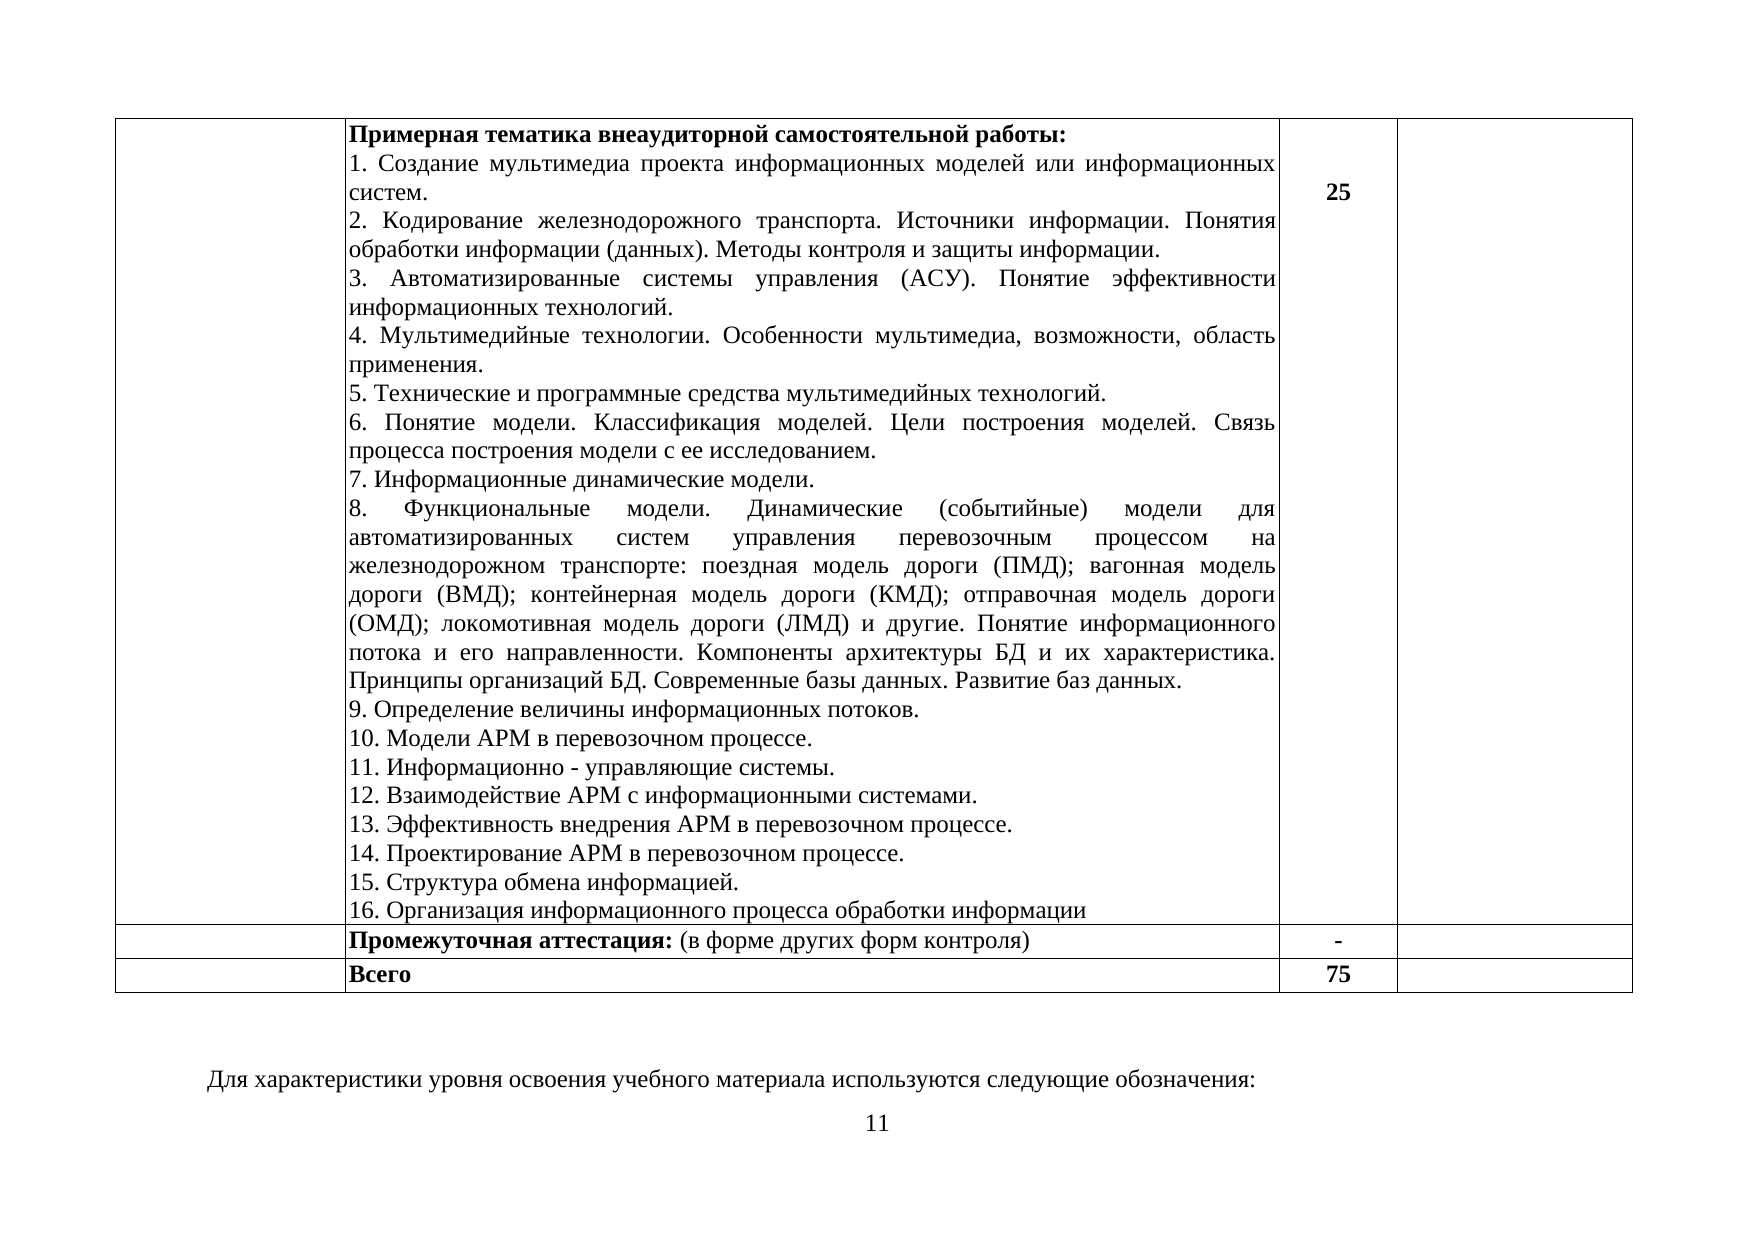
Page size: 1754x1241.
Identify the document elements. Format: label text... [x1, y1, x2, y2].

list Для характеристики уровня освоения учебного материала используются следующие обозначения: [118, 1064, 1636, 1093]
table_cell Промежуточная аттестация: (в форме других форм контроля) [346, 925, 1279, 958]
table_cell [116, 959, 345, 992]
table_cell [1398, 959, 1632, 992]
table_cell 75 [1280, 959, 1397, 992]
table_cell Всего [346, 959, 1279, 992]
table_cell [1398, 119, 1632, 924]
table_cell [116, 119, 345, 924]
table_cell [346, 119, 1279, 924]
table_cell [1398, 925, 1632, 958]
table_cell [116, 925, 345, 958]
table_cell 25 [1280, 119, 1397, 924]
table_cell - [1280, 925, 1397, 958]
